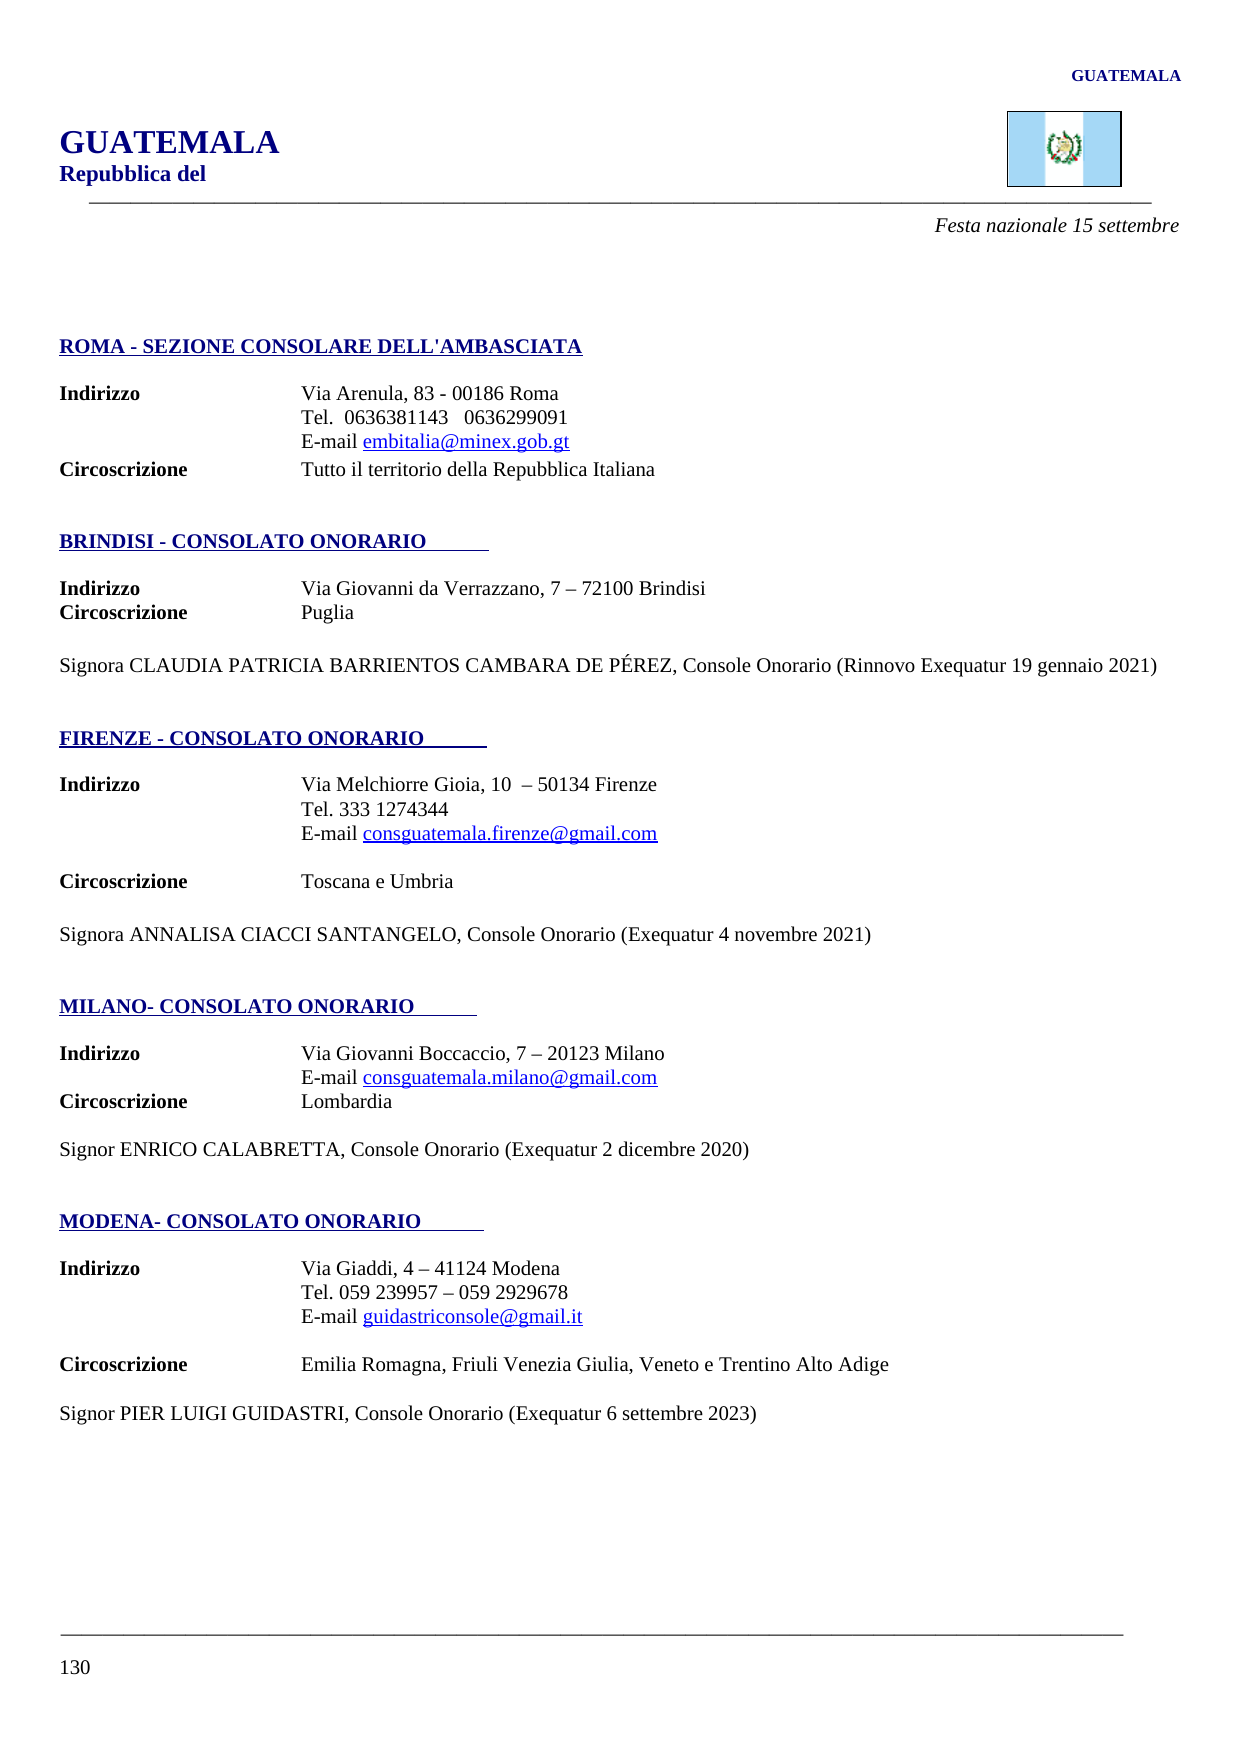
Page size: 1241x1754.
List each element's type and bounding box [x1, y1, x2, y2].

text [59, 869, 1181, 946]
picture [1008, 112, 1120, 186]
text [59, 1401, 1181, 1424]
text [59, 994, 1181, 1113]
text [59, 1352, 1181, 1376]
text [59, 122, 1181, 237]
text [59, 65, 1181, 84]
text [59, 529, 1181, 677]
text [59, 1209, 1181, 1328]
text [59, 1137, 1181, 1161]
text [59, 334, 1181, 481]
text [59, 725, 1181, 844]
